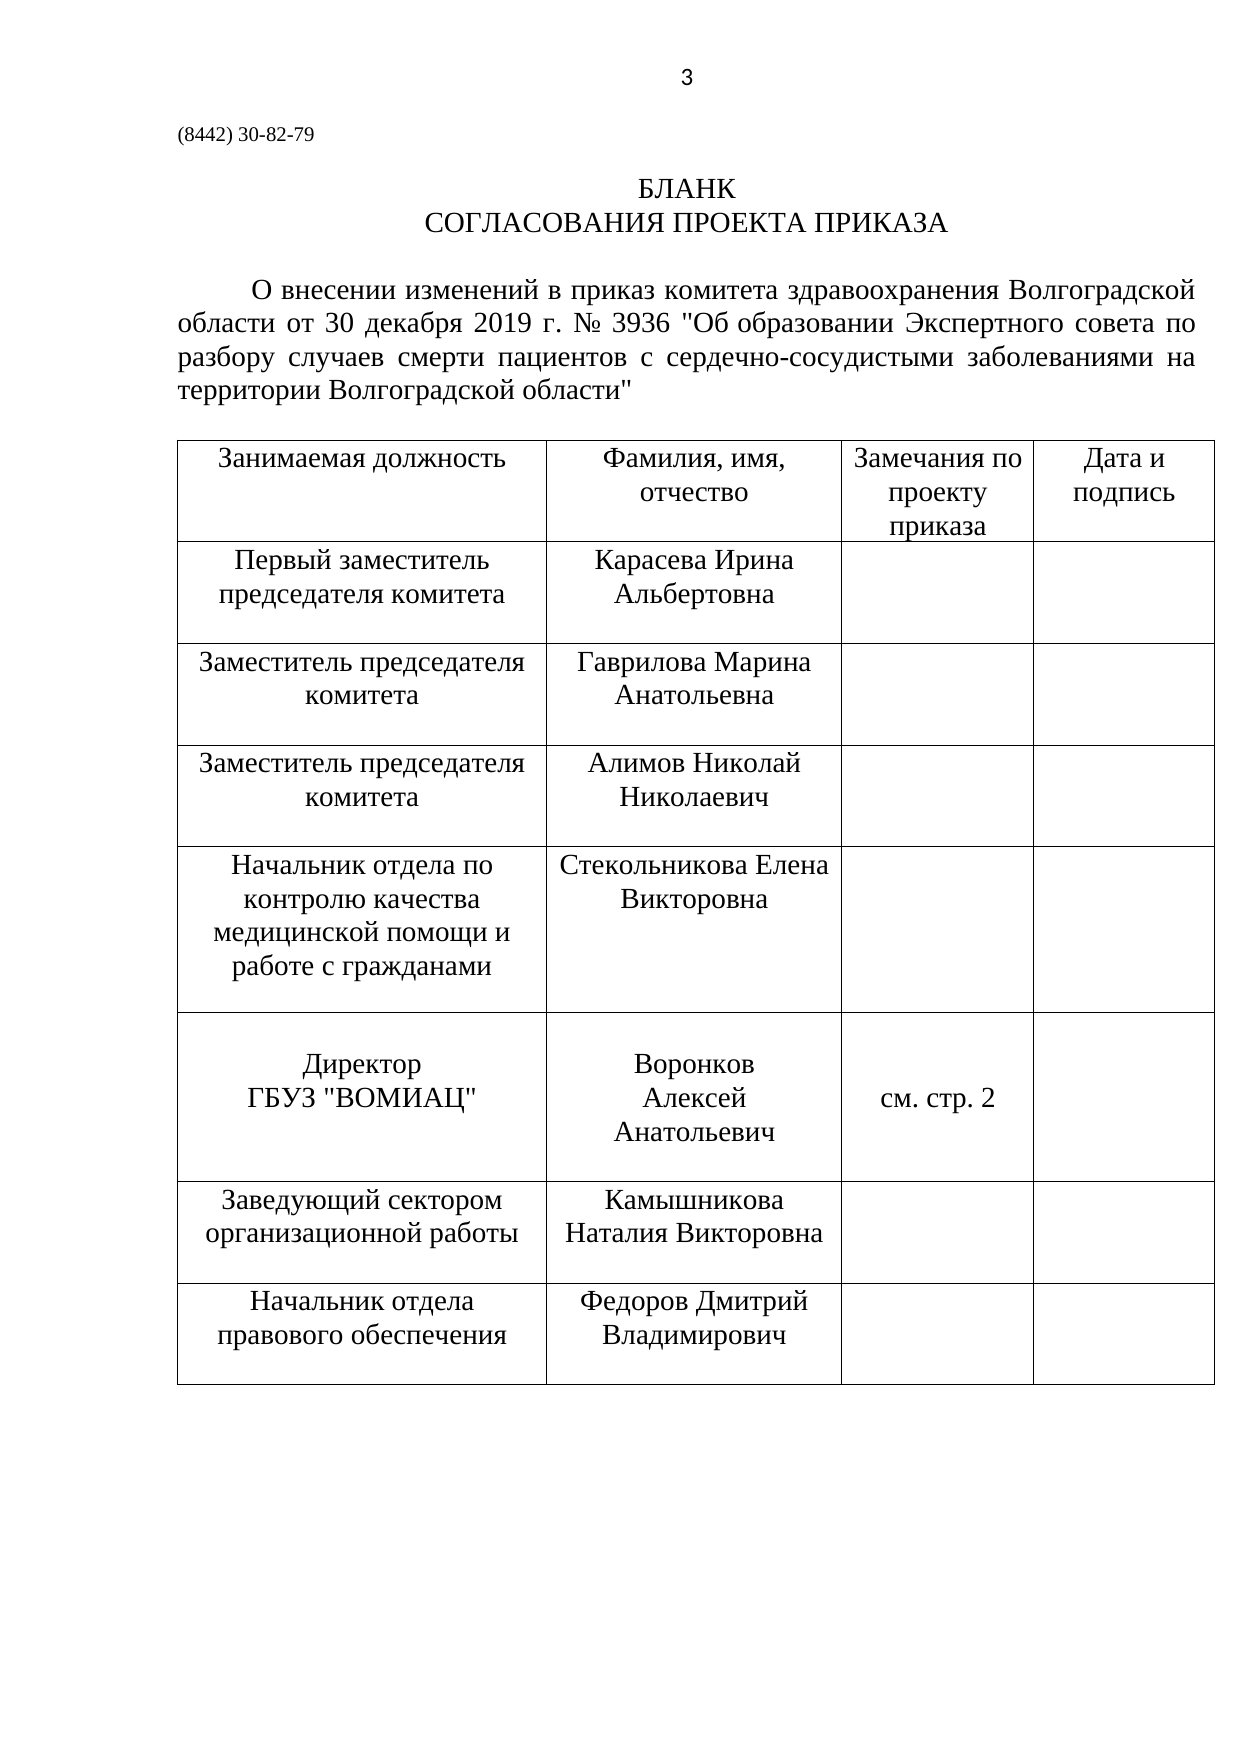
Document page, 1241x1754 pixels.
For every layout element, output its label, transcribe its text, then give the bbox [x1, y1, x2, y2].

text БЛАНК [177, 171, 1196, 205]
table_header Замечания по проекту приказа [842, 441, 1033, 541]
table_cell [842, 847, 1033, 1012]
table_cell Первый заместитель председателя комитета [178, 542, 546, 643]
table_cell [842, 542, 1033, 643]
table_cell Камышникова Наталия Викторовна [547, 1182, 841, 1282]
text (8442) 30-82-79 [177, 61, 1196, 146]
table_cell Стекольникова Елена Викторовна [547, 847, 841, 1012]
table_cell [1034, 542, 1214, 643]
table_header Дата и подпись [1034, 441, 1214, 541]
table_header Занимаемая должность [178, 441, 546, 541]
table_cell Начальник отдела по контролю качества медицинской помощи и работе с гражданами [178, 847, 546, 1012]
table_cell [1034, 746, 1214, 846]
table_cell [842, 1182, 1033, 1282]
table_cell [842, 1284, 1033, 1384]
table_cell Гаврилова Марина Анатольевна [547, 644, 841, 744]
table_cell [1034, 847, 1214, 1012]
text О внесении изменений в приказ комитета здравоохранения Волгоградской области от 30 декабря 2019 г. № 3936 "Об образовании Экспертного совета по разбору случаев смерти пациентов с сердечно-сосудистыми заболеваниями на территории Волгоградской области" [177, 272, 1196, 406]
table_cell Заместитель председателя комитета [178, 644, 546, 744]
table_cell Федоров Дмитрий Владимирович [547, 1284, 841, 1384]
table_cell Воронков Алексей Анатольевич [547, 1013, 841, 1181]
text СОГЛАСОВАНИЯ ПРОЕКТА ПРИКАЗА [177, 205, 1196, 238]
table_cell Заведующий сектором организационной работы [178, 1182, 546, 1282]
table_cell [1034, 644, 1214, 744]
table_cell см. стр. 2 [842, 1013, 1033, 1181]
table_cell [842, 746, 1033, 846]
table_cell Карасева Ирина Альбертовна [547, 542, 841, 643]
table_cell [842, 644, 1033, 744]
table_cell Директор ГБУЗ "ВОМИАЦ" [178, 1013, 546, 1181]
table_cell Алимов Николай Николаевич [547, 746, 841, 846]
table_cell Начальник отдела правового обеспечения [178, 1284, 546, 1384]
table_cell [1034, 1013, 1214, 1181]
table_cell [1034, 1182, 1214, 1282]
table_cell Заместитель председателя комитета [178, 746, 546, 846]
table_header Фамилия, имя, отчество [547, 441, 841, 541]
table_cell [1034, 1284, 1214, 1384]
